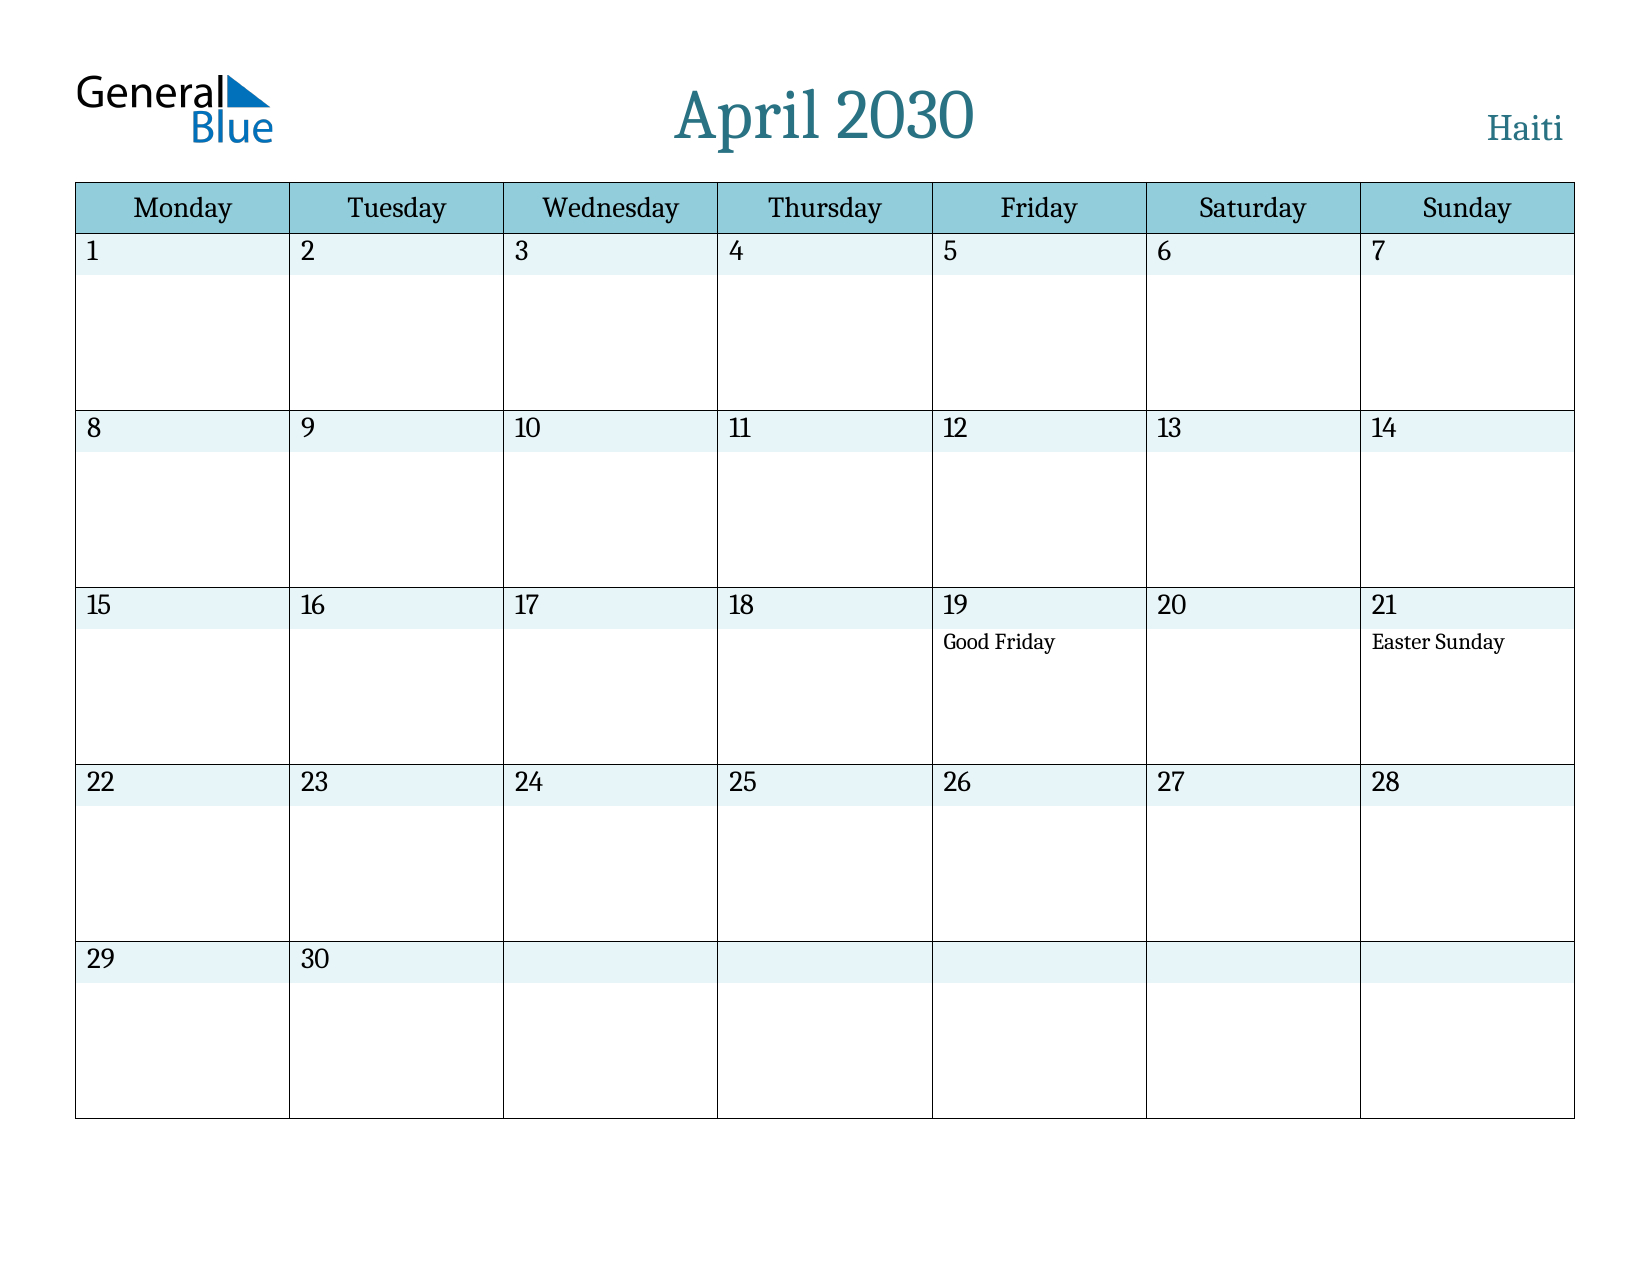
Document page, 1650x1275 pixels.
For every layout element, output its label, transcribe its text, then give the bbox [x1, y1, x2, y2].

table_cell 23 [290, 765, 503, 806]
table_cell [76, 806, 289, 941]
table_cell Saturday [1147, 183, 1360, 233]
table_cell [76, 452, 289, 587]
table_cell [933, 983, 1146, 1118]
table_cell [1147, 942, 1360, 983]
table_cell [1147, 629, 1360, 764]
table_cell Good Friday [933, 629, 1146, 764]
table_cell 29 [76, 942, 289, 983]
table_cell Wednesday [504, 183, 717, 233]
table_cell [290, 983, 503, 1118]
picture [77, 75, 273, 143]
table_cell 25 [718, 765, 932, 806]
table_cell [290, 806, 503, 941]
table_cell 13 [1147, 411, 1360, 452]
table_cell [504, 806, 717, 941]
table_header Haiti [1146, 75, 1574, 182]
table_cell [76, 275, 289, 410]
table_cell [1361, 983, 1574, 1118]
table_cell [718, 452, 932, 587]
table_cell [718, 806, 932, 941]
table_cell 10 [504, 411, 717, 452]
table_cell [1147, 452, 1360, 587]
table_cell 12 [933, 411, 1146, 452]
table_cell [1361, 942, 1574, 983]
table_cell [76, 983, 289, 1118]
table_cell [1361, 452, 1574, 587]
table_cell [933, 942, 1146, 983]
table_cell [504, 629, 717, 764]
table_cell [504, 452, 717, 587]
table_cell 1 [76, 234, 289, 275]
table_cell 15 [76, 588, 289, 629]
table_cell [1361, 275, 1574, 410]
table_cell 24 [504, 765, 717, 806]
table_cell [718, 942, 932, 983]
table_cell Monday [76, 183, 289, 233]
table_cell 6 [1147, 234, 1360, 275]
table_cell 22 [76, 765, 289, 806]
table_cell [290, 629, 503, 764]
table_cell 11 [718, 411, 932, 452]
table_cell 3 [504, 234, 717, 275]
table_cell 17 [504, 588, 717, 629]
table_cell 5 [933, 234, 1146, 275]
table_cell 7 [1361, 234, 1574, 275]
table_cell 14 [1361, 411, 1574, 452]
table_cell [933, 452, 1146, 587]
table_cell 26 [933, 765, 1146, 806]
table_cell [718, 275, 932, 410]
table_cell [76, 629, 289, 764]
table_cell 18 [718, 588, 932, 629]
table_cell 2 [290, 234, 503, 275]
table_cell 19 [933, 588, 1146, 629]
table_cell 28 [1361, 765, 1574, 806]
table_cell 21 [1361, 588, 1574, 629]
table_cell [290, 275, 503, 410]
table_cell 27 [1147, 765, 1360, 806]
table_cell [933, 275, 1146, 410]
table_cell Sunday [1361, 183, 1574, 233]
table_cell [1147, 275, 1360, 410]
table_cell [1147, 983, 1360, 1118]
table_cell 8 [76, 411, 289, 452]
table_cell 9 [290, 411, 503, 452]
table_cell [504, 942, 717, 983]
table_cell Tuesday [290, 183, 503, 233]
table_cell [1147, 806, 1360, 941]
table_cell [504, 983, 717, 1118]
table_cell Friday [933, 183, 1146, 233]
table_cell [504, 275, 717, 410]
table_cell 16 [290, 588, 503, 629]
table_cell 20 [1147, 588, 1360, 629]
table_cell Thursday [718, 183, 932, 233]
table_cell [933, 806, 1146, 941]
table_cell 4 [718, 234, 932, 275]
table_cell [718, 629, 932, 764]
table_cell [290, 452, 503, 587]
table_cell [718, 983, 932, 1118]
table_cell [1361, 806, 1574, 941]
table_header [76, 75, 503, 182]
table_cell Easter Sunday [1361, 629, 1574, 764]
table_header April 2030 [504, 75, 1146, 182]
table_cell 30 [290, 942, 503, 983]
